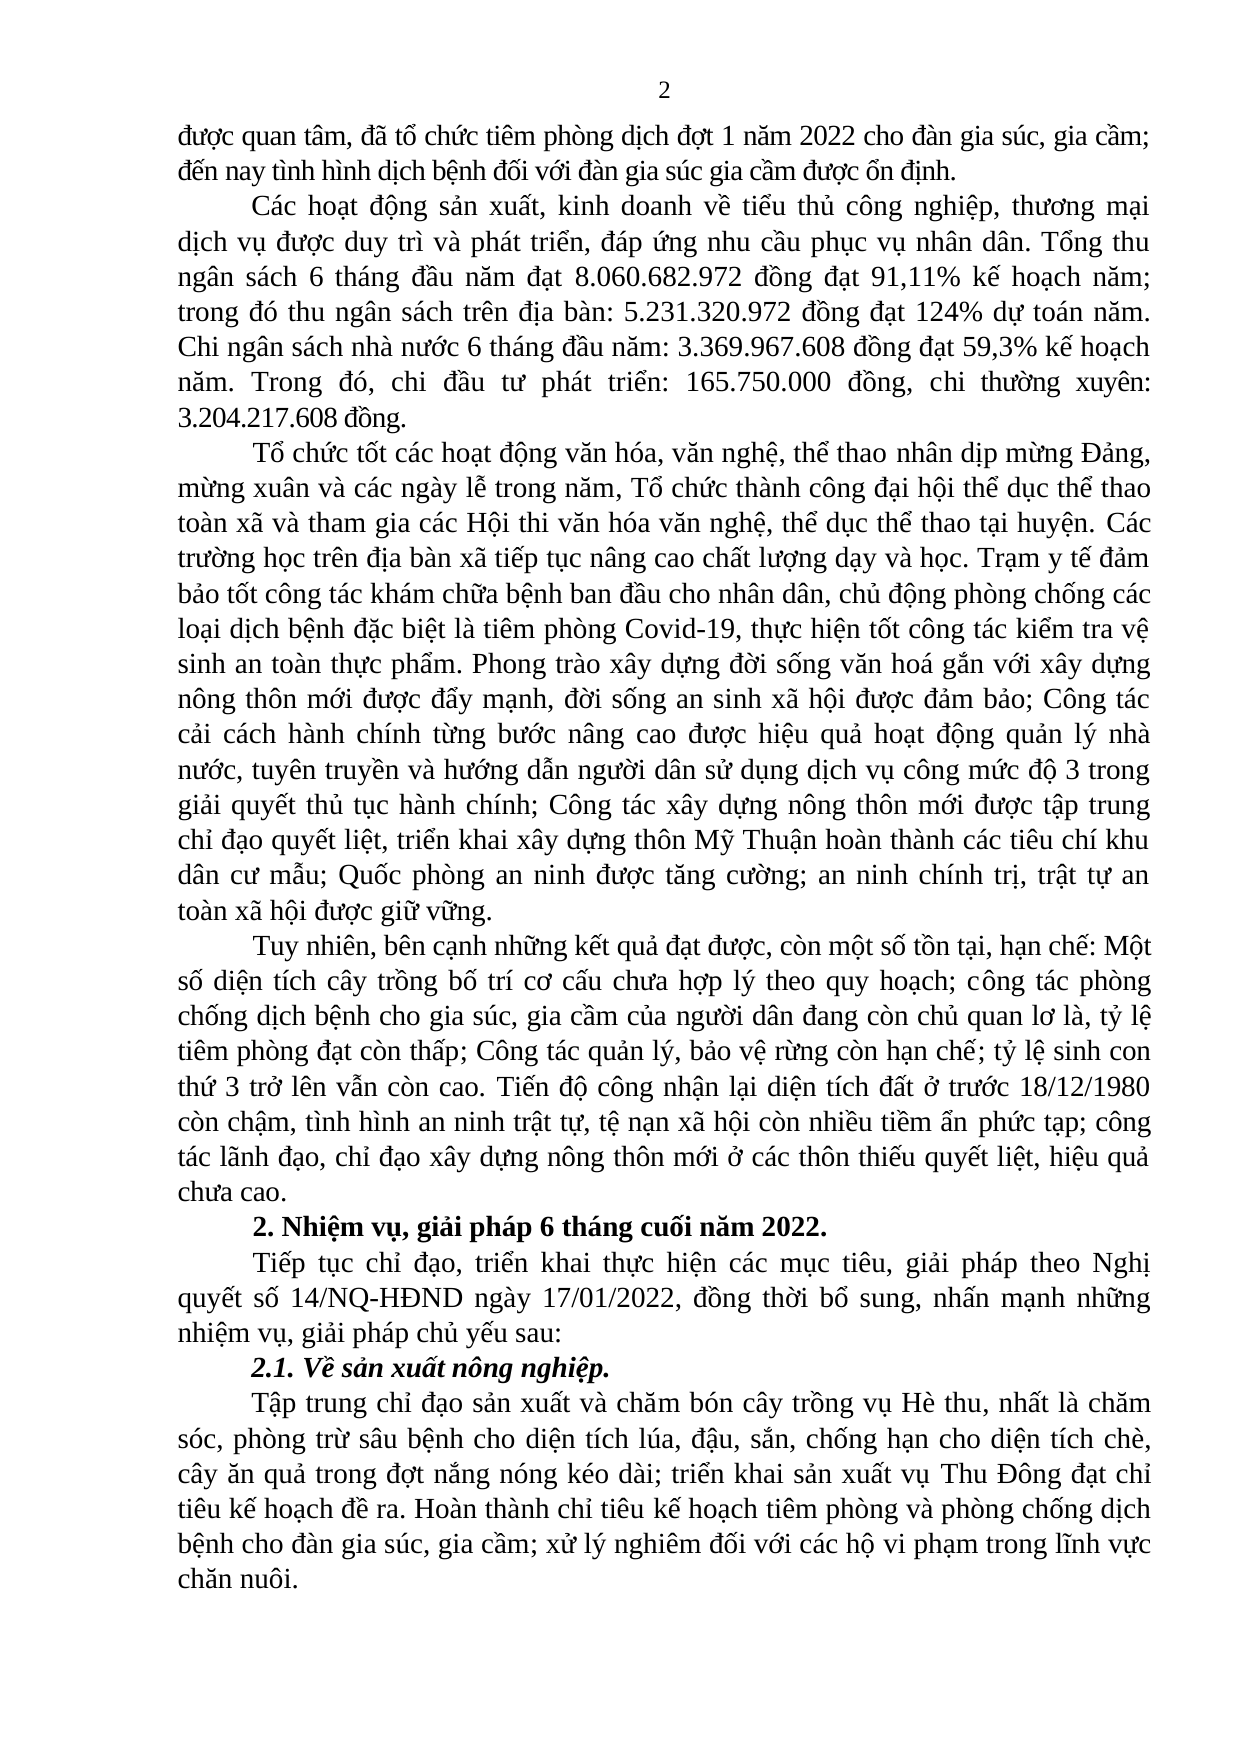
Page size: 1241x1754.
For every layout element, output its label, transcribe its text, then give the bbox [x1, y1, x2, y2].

text Tổ chức tốt các hoạt động văn hóa, văn nghệ, thể thao nhân dịp mừng Đảng, mừng xuân và các ngày lễ trong năm, Tổ chức thành công đại hội thể dục thể thao toàn xã và tham gia các Hội thi văn hóa văn nghệ, thể dục thể thao tại huyện. Các trường học trên địa bàn xã tiếp tục nâng cao chất lượng dạy và học. Trạm y tế đảm bảo tốt công tác khám chữa bệnh ban đầu cho nhân dân, chủ động phòng chống các loại dịch bệnh đặc biệt là tiêm phòng Covid-19, thực hiện tốt công tác kiểm tra vệ sinh an toàn thực phẩm. Phong trào xây dựng đời sống văn hoá gắn với xây dựng nông thôn mới được đẩy mạnh, đời sống an sinh xã hội được đảm bảo; Công tác cải cách hành chính từng bước nâng cao được hiệu quả hoạt động quản lý nhà nước, tuyên truyền và hướng dẫn người dân sử dụng dịch vụ công mức độ 3 trong giải quyết thủ tục hành chính; Công tác xây dựng nông thôn mới được tập trung chỉ đạo quyết liệt, triển khai xây dựng thôn Mỹ Thuận hoàn thành các tiêu chí khu dân cư mẫu; Quốc phòng an ninh được tăng cường; an ninh chính trị, trật tự an toàn xã hội được giữ vững. [177, 435, 1152, 926]
text 2.1. Về sản xuất nông nghiệp. [177, 1350, 1152, 1384]
text 2. Nhiệm vụ, giải pháp 6 tháng cuối năm 2022. [177, 1209, 1152, 1243]
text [177, 118, 1152, 187]
text Tiếp tục chỉ đạo, triển khai thực hiện các mục tiêu, giải pháp theo Nghị quyết số 14/NQ-HĐND ngày 17/01/2022, đồng thời bổ sung, nhấn mạnh những nhiệm vụ, giải pháp chủ yếu sau: [177, 1245, 1152, 1349]
text Các hoạt động sản xuất, kinh doanh về tiểu thủ công nghiệp, thương mại dịch vụ được duy trì và phát triển, đáp ứng nhu cầu phục vụ nhân dân. Tổng thu ngân sách 6 tháng đầu năm đạt 8.060.682.972 đồng đạt 91,11% kế hoạch năm; trong đó thu ngân sách trên địa bàn: 5.231.320.972 đồng đạt 124% dự toán năm. Chi ngân sách nhà nước 6 tháng đầu năm: 3.369.967.608 đồng đạt 59,3% kế hoạch năm. Trong đó, chi đầu tư phát triển: 165.750.000 đồng, chi thường xuyên: 3.204.217.608 đồng. [177, 188, 1152, 433]
text Tập trung chỉ đạo sản xuất và chăm bón cây trồng vụ Hè thu, nhất là chăm sóc, phòng trừ sâu bệnh cho diện tích lúa, đậu, sắn, chống hạn cho diện tích chè, cây ăn quả trong đợt nắng nóng kéo dài; triển khai sản xuất vụ Thu Đông đạt chỉ tiêu kế hoạch đề ra. Hoàn thành chỉ tiêu kế hoạch tiêm phòng và phòng chống dịch bệnh cho đàn gia súc, gia cầm; xử lý nghiêm đối với các hộ vi phạm trong lĩnh vực chăn nuôi. [177, 1386, 1152, 1595]
text Tuy nhiên, bên cạnh những kết quả đạt được, còn một số tồn tại, hạn chế: Một số diện tích cây trồng bố trí cơ cấu chưa hợp lý theo quy hoạch; công tác phòng chống dịch bệnh cho gia súc, gia cầm của người dân đang còn chủ quan lơ là, tỷ lệ tiêm phòng đạt còn thấp; Công tác quản lý, bảo vệ rừng còn hạn chế; tỷ lệ sinh con thứ 3 trở lên vẫn còn cao. Tiến độ công nhận lại diện tích đất ở trước 18/12/1980 còn chậm, tình hình an ninh trật tự, tệ nạn xã hội còn nhiều tiềm ẩn phức tạp; công tác lãnh đạo, chỉ đạo xây dựng nông thôn mới ở các thôn thiếu quyết liệt, hiệu quả chưa cao. [177, 928, 1152, 1208]
